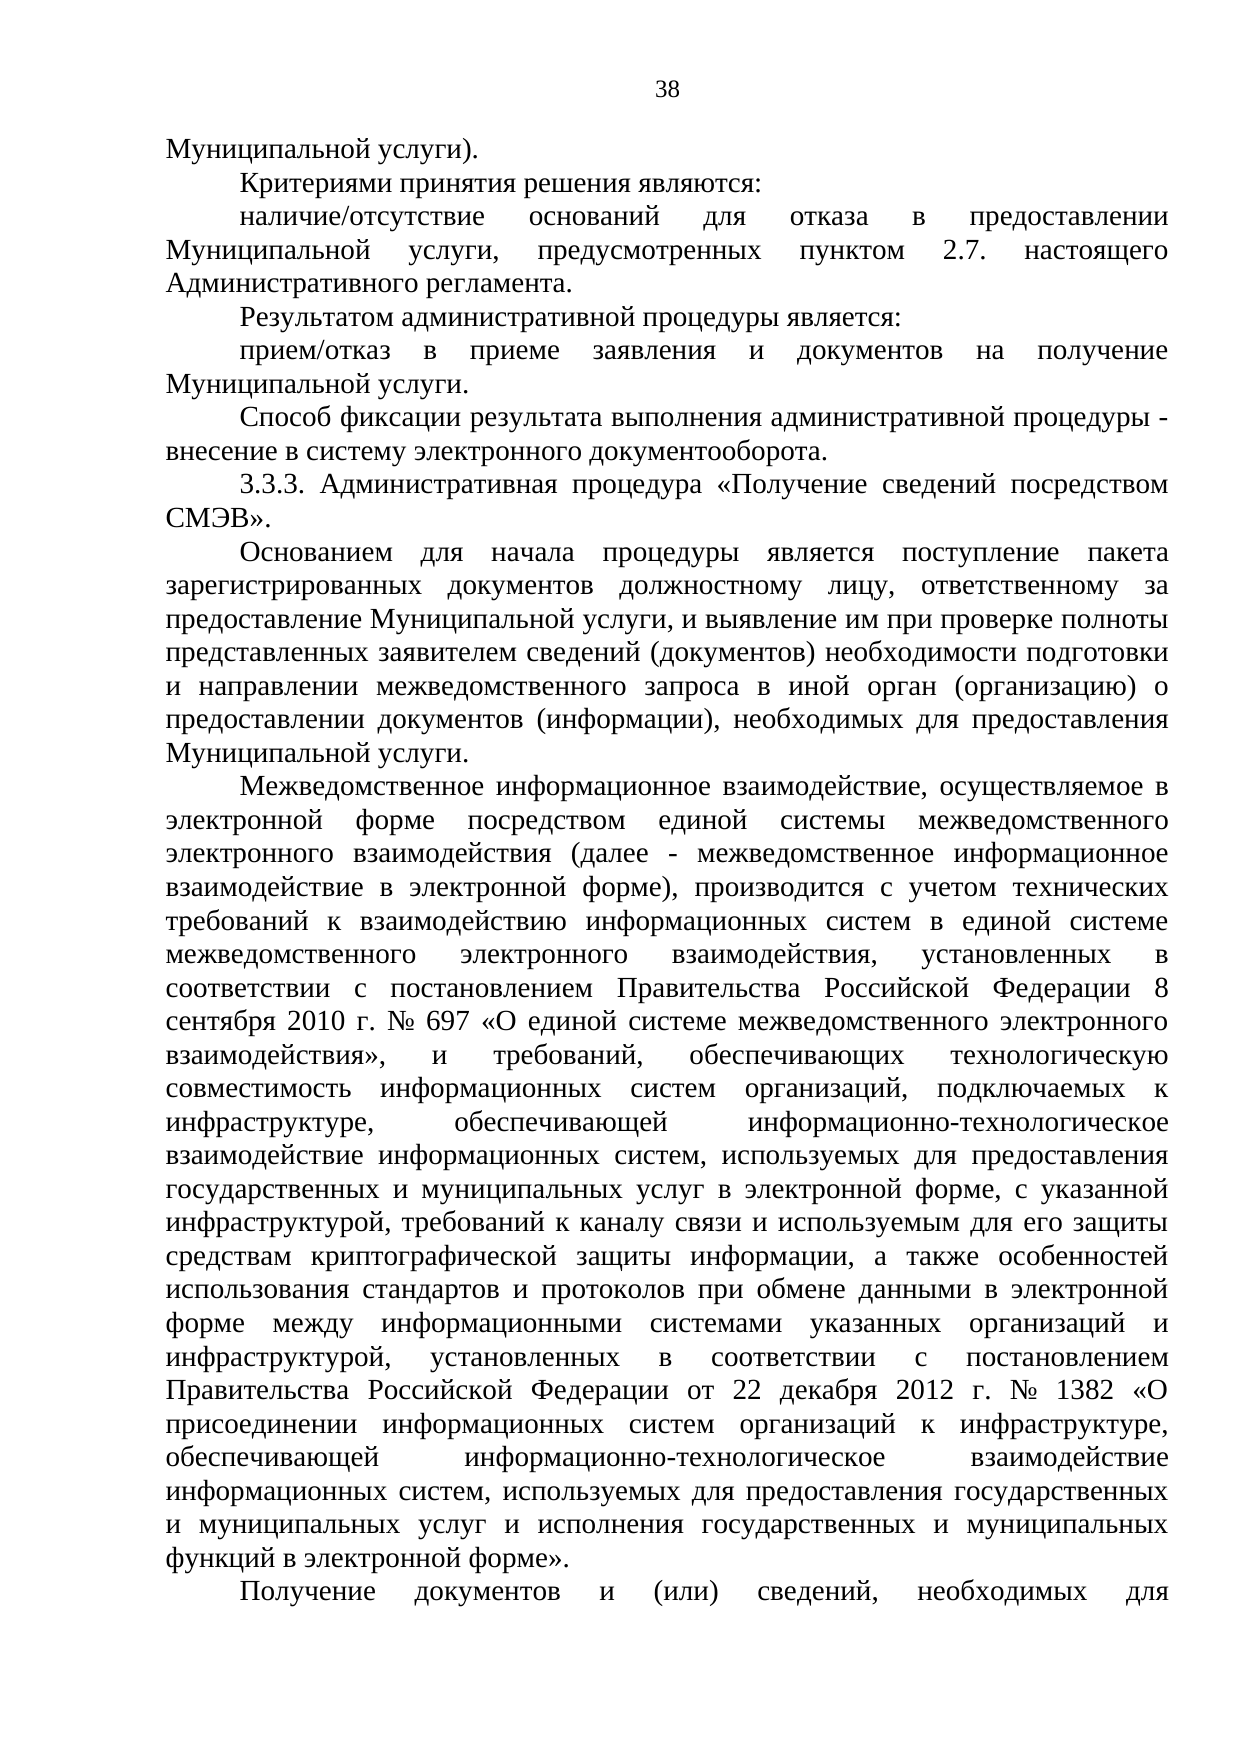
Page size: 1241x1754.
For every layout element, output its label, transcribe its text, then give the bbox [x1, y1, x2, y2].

text Основанием для начала процедуры является поступление пакета зарегистрированных документов должностному лицу, ответственному за предоставление Муниципальной услуги, и выявление им при проверке полноты представленных заявителем сведений (документов) необходимости подготовки и направлении межведомственного запроса в иной орган (организацию) о предоставлении документов (информации), необходимых для предоставления Муниципальной услуги. [165, 534, 1169, 768]
text Межведомственное информационное взаимодействие, осуществляемое в электронной форме посредством единой системы межведомственного электронного взаимодействия (далее - межведомственное информационное взаимодействие в электронной форме), производится с учетом технических требований к взаимодействию информационных систем в единой системе межведомственного электронного взаимодействия, установленных в соответствии с постановлением Правительства Российской Федерации 8 сентября 2010 г. № 697 «О единой системе межведомственного электронного взаимодействия», и требований, обеспечивающих технологическую совместимость информационных систем организаций, подключаемых к инфраструктуре, обеспечивающей информационно-технологическое взаимодействие информационных систем, используемых для предоставления государственных и муниципальных услуг в электронной форме, с указанной инфраструктурой, требований к каналу связи и используемым для его защиты средствам криптографической защиты информации, а также особенностей использования стандартов и протоколов при обмене данными в электронной форме между информационными системами указанных организаций и инфраструктурой, установленных в соответствии с постановлением Правительства Российской Федерации от 22 декабря 2012 г. № 1382 «О присоединении информационных систем организаций к инфраструктуре, обеспечивающей информационно-технологическое взаимодействие информационных систем, используемых для предоставления государственных и муниципальных услуг и исполнения государственных и муниципальных функций в электронной форме». [165, 768, 1169, 1573]
text Критериями принятия решения являются: [165, 165, 1169, 198]
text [165, 1573, 1169, 1607]
text Способ фиксации результата выполнения административной процедуры - внесение в систему электронного документооборота. [165, 399, 1169, 467]
text прием/отказ в приеме заявления и документов на получение Муниципальной услуги. [165, 332, 1169, 399]
text Результатом административной процедуры является: [165, 299, 1169, 332]
text 3.3.3. Административная процедура «Получение сведений посредством СМЭВ». [165, 467, 1169, 534]
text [165, 131, 1169, 165]
text наличие/отсутствие оснований для отказа в предоставлении Муниципальной услуги, предусмотренных пунктом 2.7. настоящего Административного регламента. [165, 198, 1169, 299]
